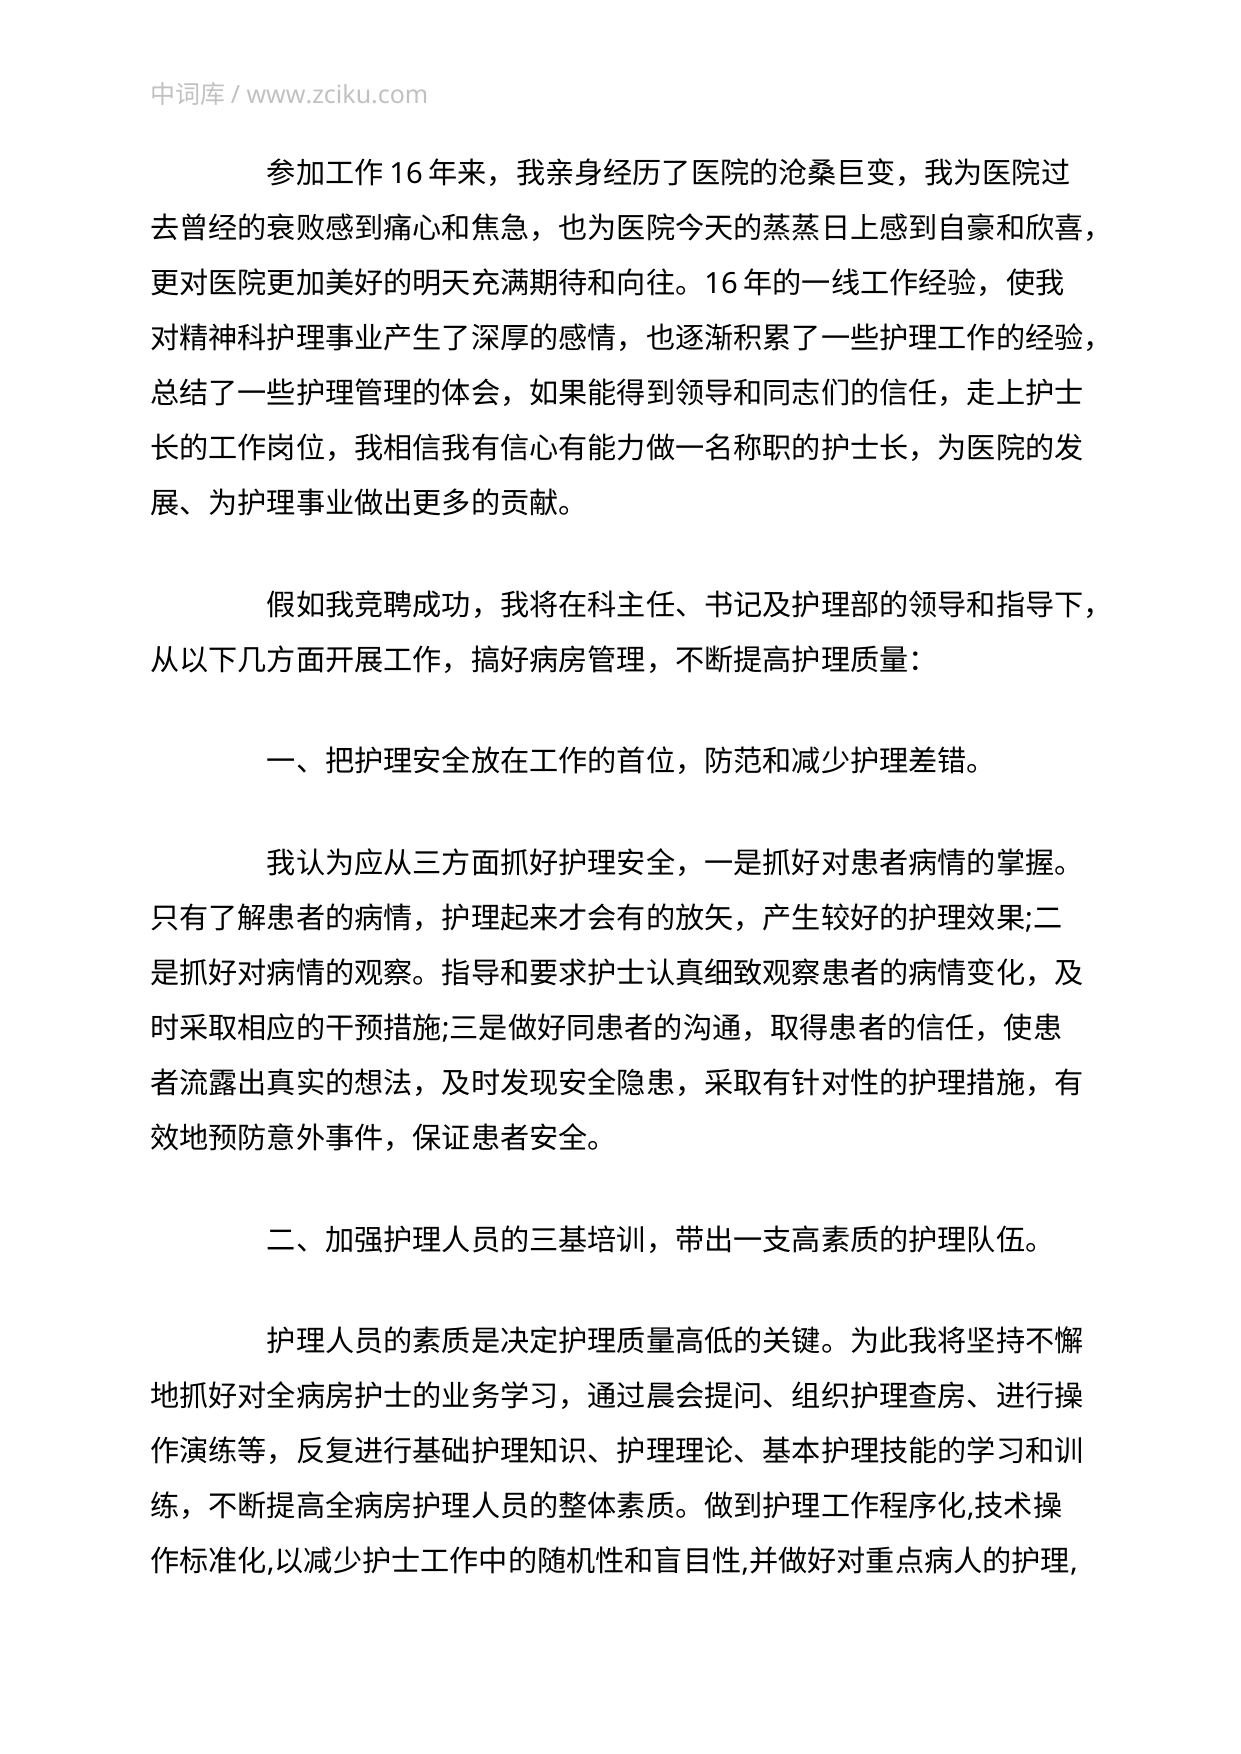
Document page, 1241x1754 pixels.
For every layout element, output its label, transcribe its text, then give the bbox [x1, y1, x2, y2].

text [150, 1318, 1090, 1580]
text 一、把护理安全放在工作的首位，防范和减少护理差错。 [150, 738, 1090, 780]
text 参加工作16年来，我亲身经历了医院的沧桑巨变，我为医院过去曾经的衰败感到痛心和焦急，也为医院今天的蒸蒸日上感到自豪和欣喜，更对医院更加美好的明天充满期待和向往。16年的一线工作经验，使我对精神科护理事业产生了深厚的感情，也逐渐积累了一些护理工作的经验，总结了一些护理管理的体会，如果能得到领导和同志们的信任，走上护士长的工作岗位，我相信我有信心有能力做一名称职的护士长，为医院的发展、为护理事业做出更多的贡献。 [150, 150, 1090, 522]
text 二、加强护理人员的三基培训，带出一支高素质的护理队伍。 [150, 1216, 1090, 1258]
text 假如我竞聘成功，我将在科主任、书记及护理部的领导和指导下，从以下几方面开展工作，搞好病房管理，不断提高护理质量： [150, 581, 1090, 678]
text 我认为应从三方面抓好护理安全，一是抓好对患者病情的掌握。只有了解患者的病情，护理起来才会有的放矢，产生较好的护理效果;二是抓好对病情的观察。指导和要求护士认真细致观察患者的病情变化，及时采取相应的干预措施;三是做好同患者的沟通，取得患者的信任，使患者流露出真实的想法，及时发现安全隐患，采取有针对性的护理措施，有效地预防意外事件，保证患者安全。 [150, 840, 1090, 1157]
